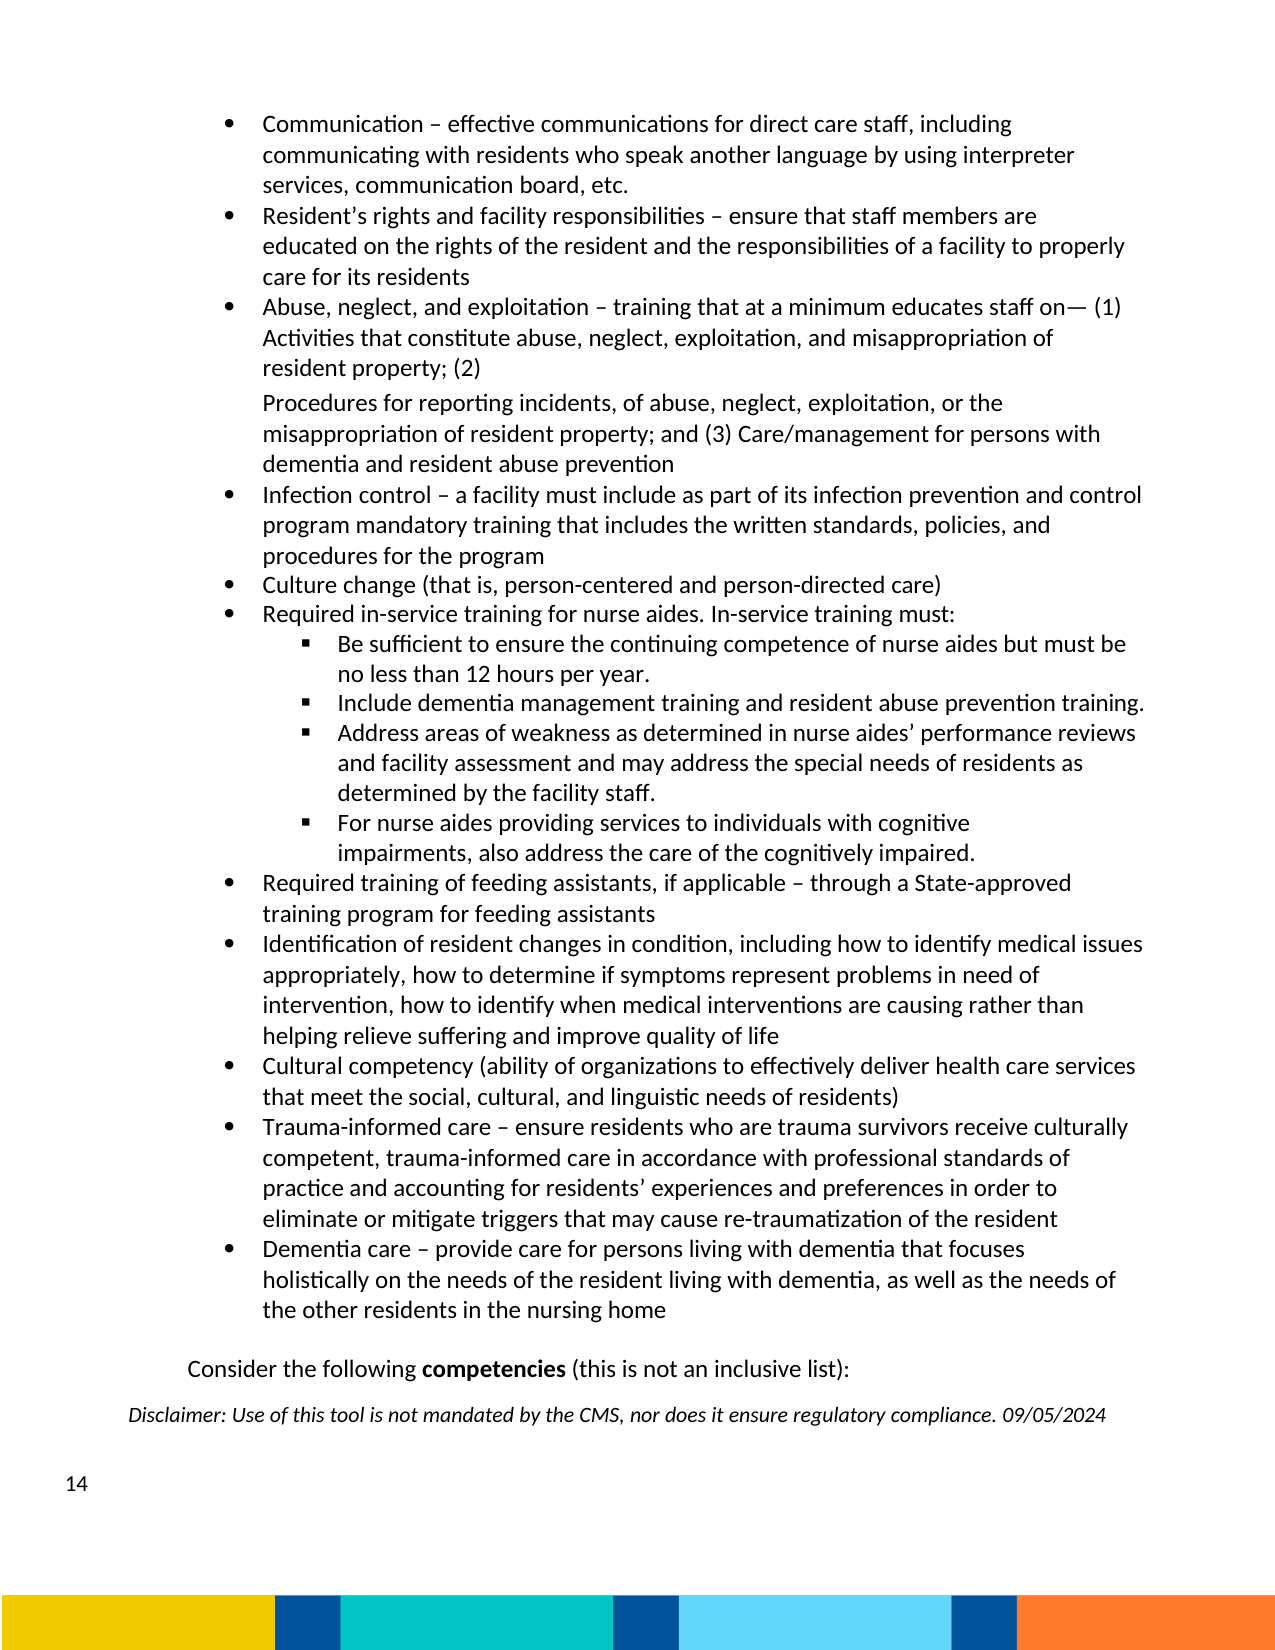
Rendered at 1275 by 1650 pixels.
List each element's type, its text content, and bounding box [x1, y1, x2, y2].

list Culture change (that is, person-centered and person-directed care) [225, 570, 1233, 599]
picture [2, 1595, 339, 1650]
list Infection control – a facility must include as part of its infection prevention and control program mandatory training that includes the written standards, policies, and procedures for the program [225, 479, 1155, 570]
picture [342, 1595, 1275, 1650]
list Abuse, neglect, and exploitation – training that at a minimum educates staff on— (1) Activities that constitute abuse, neglect, exploitation, and misappropriation of resident property; (2) [225, 291, 1136, 383]
list For nurse aides providing services to individuals with cognitive impairments, also address the care of the cognitively impaired. [300, 807, 1090, 867]
list Required training of feeding assistants, if applicable – through a State-approved training program for feeding assistants [225, 867, 1082, 928]
list Address areas of weakness as determined in nurse aides’ performance reviews and facility assessment and may address the special needs of residents as determined by the facility staff. [300, 717, 1159, 807]
list Required in-service training for nurse aides. In-service training must: [225, 599, 1233, 629]
list Communication – effective communications for direct care staff, including communicating with residents who speak another language by using interpreter services, communication board, etc. [225, 108, 1153, 200]
text Procedures for reporting incidents, of abuse, neglect, exploitation, or the misappropriation of resident property; and (3) Care/management for persons with dementia and resident abuse prevention [262, 387, 1155, 479]
list Be sufficient to ensure the continuing competence of nurse aides but must be no less than 12 hours per year. [300, 629, 1131, 689]
list Trauma-informed care – ensure residents who are trauma survivors receive culturally competent, trauma-informed care in accordance with professional standards of practice and accounting for residents’ experiences and preferences in order to eliminate or mitigate triggers that may cause re-traumatization of the resident [225, 1112, 1148, 1234]
list Cultural competency (ability of organizations to effectively deliver health care services that meet the social, cultural, and linguistic needs of residents) [225, 1051, 1162, 1112]
list Resident’s rights and facility responsibilities – ensure that staff members are educated on the rights of the resident and the responsibilities of a facility to properly care for its residents [225, 200, 1132, 291]
list Dementia care – provide care for persons living with dementia that focuses holistically on the needs of the resident living with dementia, as well as the needs of the other residents in the nursing home [225, 1234, 1131, 1325]
list Identification of resident changes in condition, including how to identify medical issues appropriately, how to determine if symptoms represent problems in need of intervention, how to identify when medical interventions are causing rather than helping relieve suffering and improve quality of life [225, 928, 1147, 1051]
text Consider the following competencies (this is not an inclusive list): [187, 1353, 1233, 1383]
list Include dementia management training and resident abuse prevention training. [300, 689, 1233, 717]
